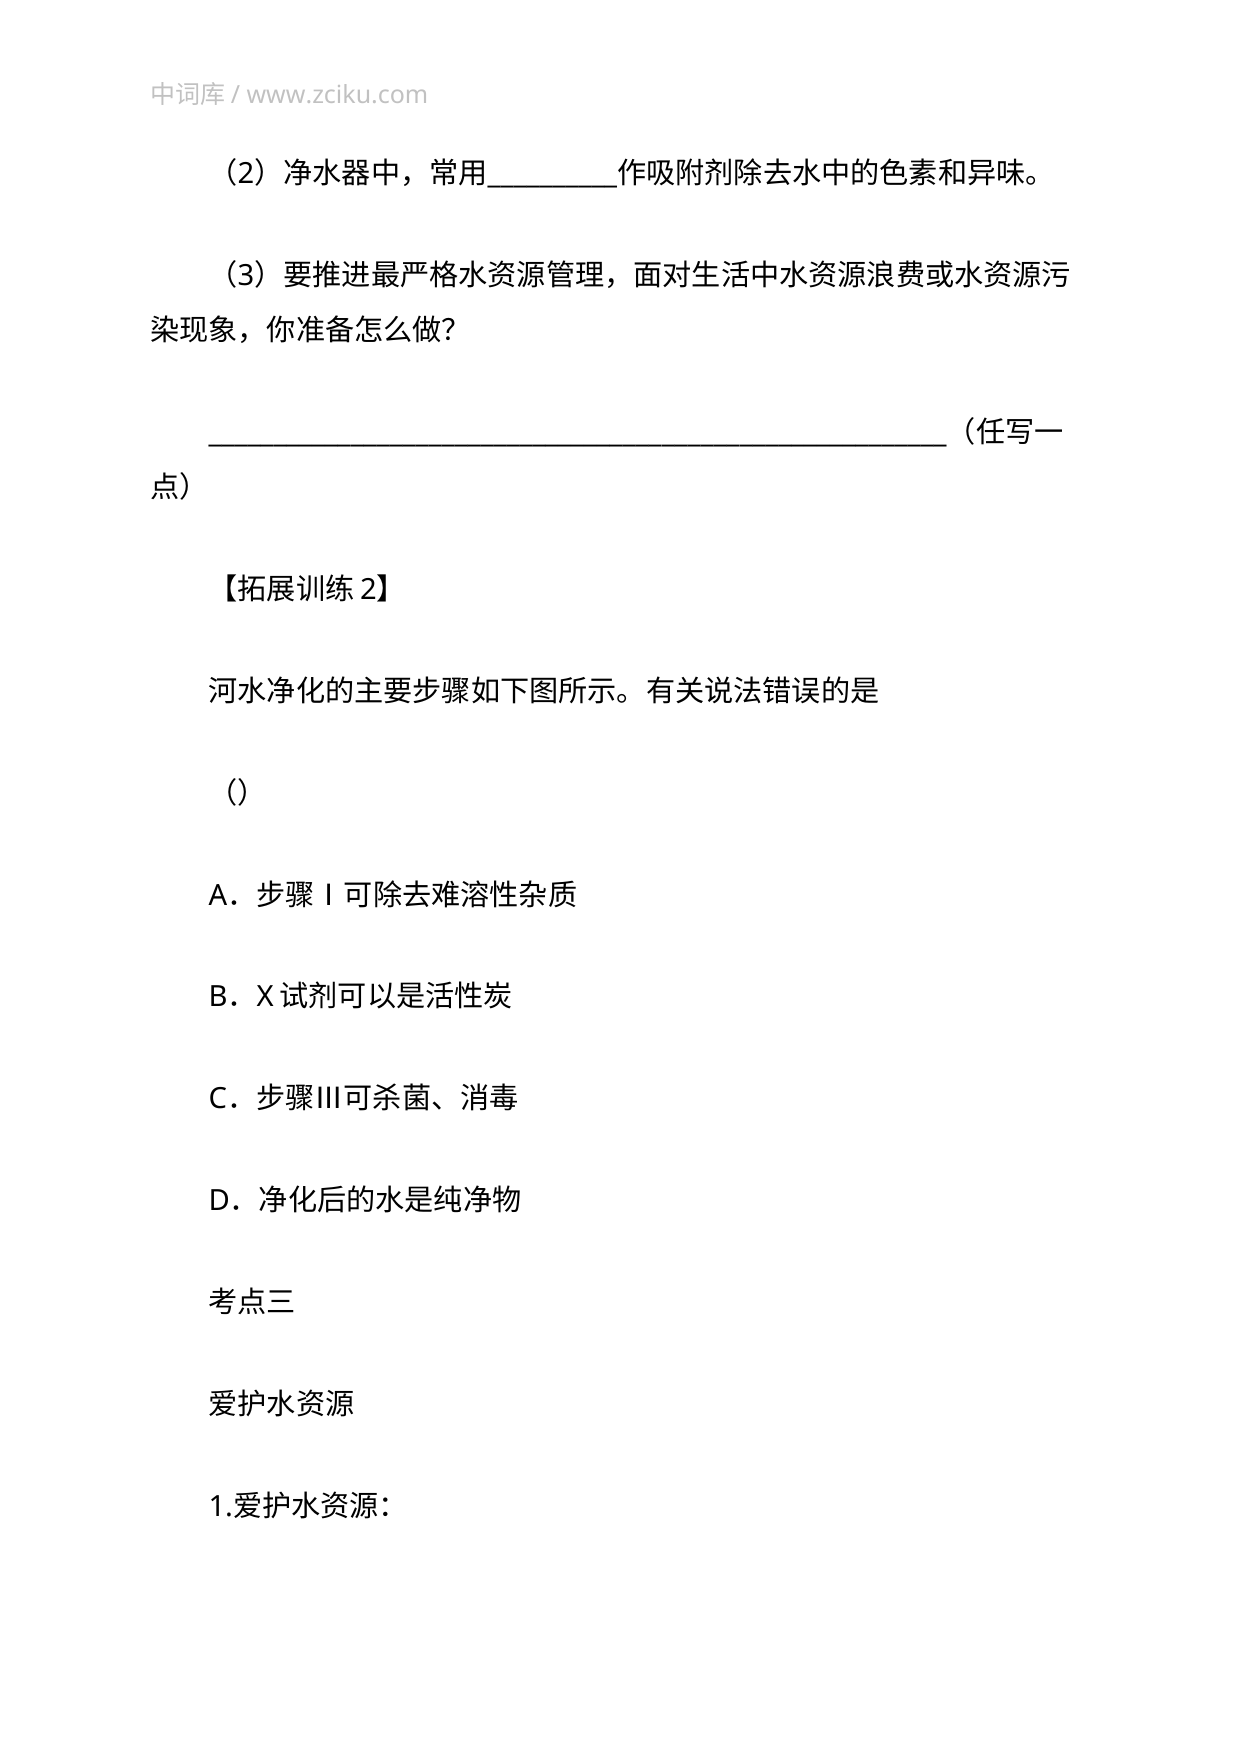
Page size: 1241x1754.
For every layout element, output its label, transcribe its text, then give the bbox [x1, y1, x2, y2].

text 【拓展训练2】 [150, 566, 1090, 608]
text （2）净水器中，常用__________作吸附剂除去水中的色素和异味。 [150, 150, 1090, 192]
text C．步骤Ⅲ可杀菌、消毒 [150, 1075, 1090, 1117]
text （3）要推进最严格水资源管理，面对生活中水资源浪费或水资源污染现象，你准备怎么做？ [150, 252, 1090, 349]
text A．步骤Ⅰ可除去难溶性杂质 [150, 871, 1090, 913]
text 1.爱护水资源： [150, 1482, 1090, 1525]
text （） [150, 769, 1090, 812]
text 河水净化的主要步骤如下图所示。有关说法错误的是 [150, 667, 1090, 710]
text _________________________________________________________（任写一点） [150, 409, 1090, 506]
text D．净化后的水是纯净物 [150, 1177, 1090, 1219]
text 考点三 [150, 1279, 1090, 1321]
text B．X试剂可以是活性炭 [150, 973, 1090, 1015]
text 爱护水资源 [150, 1381, 1090, 1423]
